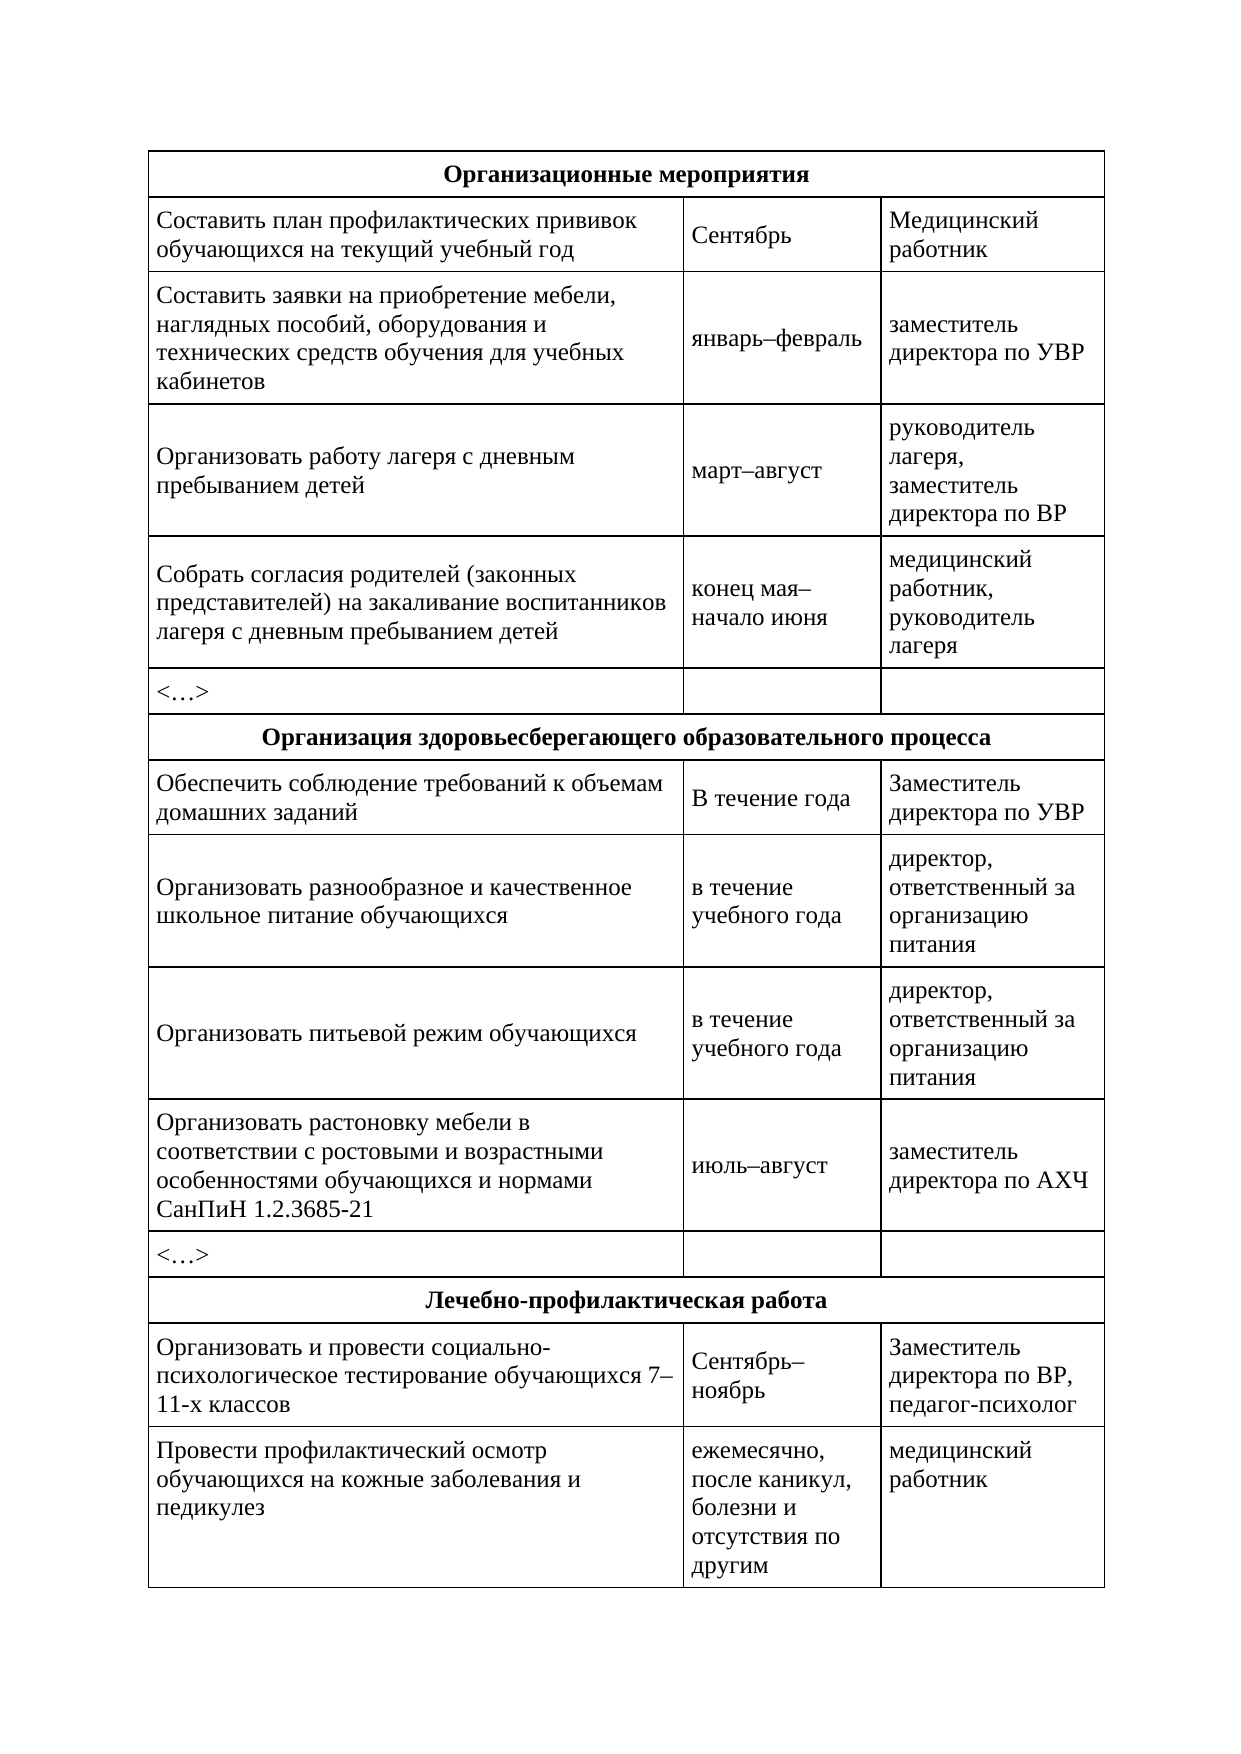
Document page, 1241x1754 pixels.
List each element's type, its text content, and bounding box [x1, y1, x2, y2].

table_cell Лечебно-профилактическая работа [149, 1278, 1104, 1322]
table_cell Организовать и провести социально-психологическое тестирование обучающихся 7–11-х классов [149, 1324, 683, 1426]
table_cell Составить план профилактических прививок обучающихся на текущий учебный год [149, 198, 683, 271]
table_cell заместитель директора по УВР [882, 272, 1104, 403]
table_cell Собрать согласия родителей (законных представителей) на закаливание воспитанников лагеря с дневным пребыванием детей [149, 537, 683, 667]
table_cell Обеспечить соблюдение требований к объемам домашних заданий [149, 761, 683, 834]
table_cell март–август [684, 405, 880, 535]
table_cell [684, 1232, 880, 1276]
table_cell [149, 1427, 683, 1587]
table_cell [882, 669, 1104, 713]
table_cell июль–август [684, 1100, 880, 1230]
table_cell в течение учебного года [684, 968, 880, 1098]
table_cell Медицинский работник [882, 198, 1104, 271]
table_cell медицинский работник, руководитель лагеря [882, 537, 1104, 667]
table_cell Составить заявки на приобретение мебели, наглядных пособий, оборудования и технических средств обучения для учебных кабинетов [149, 272, 683, 403]
table_cell Организовать питьевой режим обучающихся [149, 968, 683, 1098]
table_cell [684, 1427, 880, 1587]
table_cell Организация здоровьесберегающего образовательного процесса [149, 715, 1104, 759]
table_cell Организовать работу лагеря с дневным пребыванием детей [149, 405, 683, 535]
table_cell конец мая–начало июня [684, 537, 880, 667]
table_cell Сентябрь [684, 198, 880, 271]
table_cell <…> [149, 1232, 683, 1276]
table_cell Организовать растоновку мебели в соответствии с ростовыми и возрастными особенностями обучающихся и нормами СанПиН 1.2.3685-21 [149, 1100, 683, 1230]
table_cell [882, 1427, 1104, 1587]
table_cell Заместитель директора по ВР, педагог-психолог [882, 1324, 1104, 1426]
table_cell [684, 669, 880, 713]
table_cell <…> [149, 669, 683, 713]
table_cell руководитель лагеря, заместитель директора по ВР [882, 405, 1104, 535]
table_cell директор, ответственный за организацию питания [882, 835, 1104, 966]
table_cell Организационные мероприятия [149, 152, 1104, 196]
table_cell Сентябрь–ноябрь [684, 1324, 880, 1426]
table_cell Организовать разнообразное и качественное школьное питание обучающихся [149, 835, 683, 966]
table_cell директор, ответственный за организацию питания [882, 968, 1104, 1098]
table_cell в течение учебного года [684, 835, 880, 966]
table_cell заместитель директора по АХЧ [882, 1100, 1104, 1230]
table_cell Заместитель директора по УВР [882, 761, 1104, 834]
table_cell январь–февраль [684, 272, 880, 403]
table_cell В течение года [684, 761, 880, 834]
table_cell [882, 1232, 1104, 1276]
